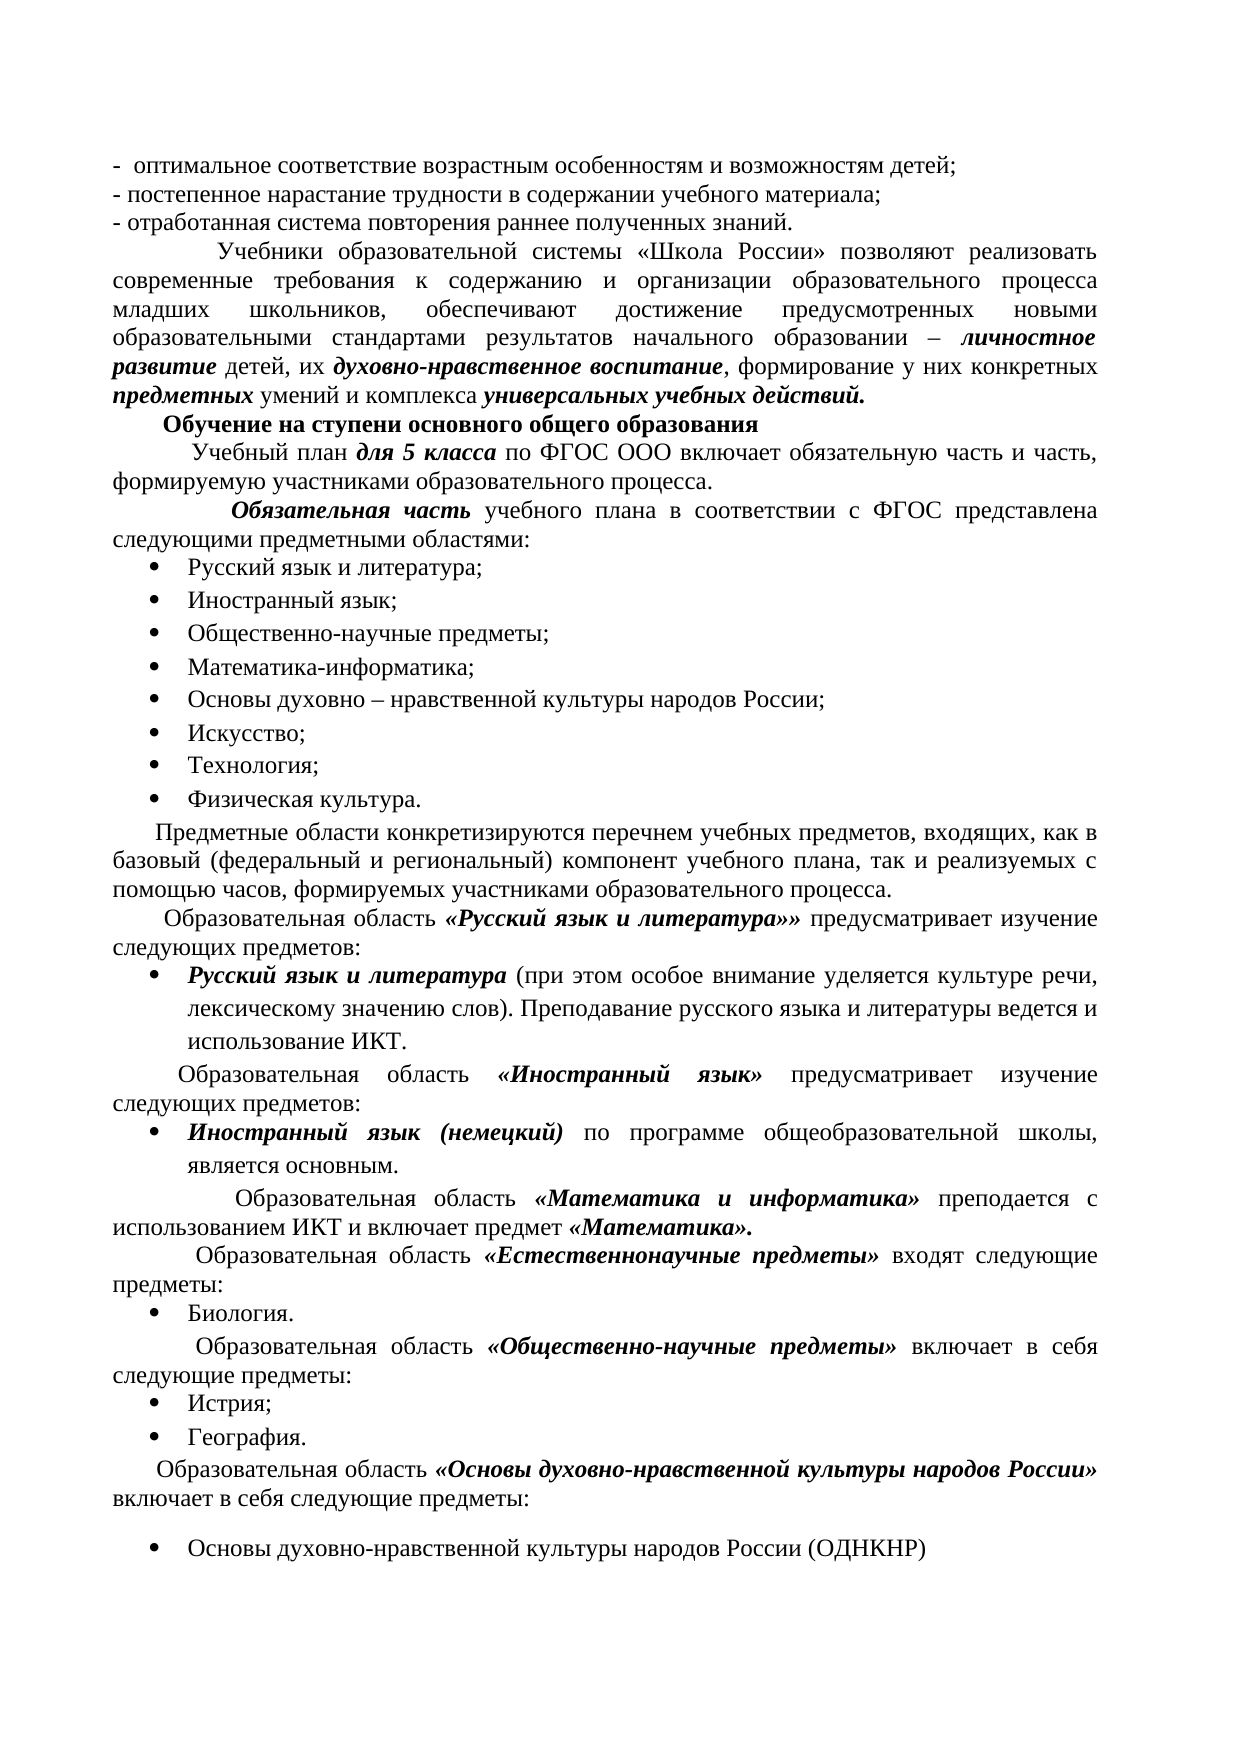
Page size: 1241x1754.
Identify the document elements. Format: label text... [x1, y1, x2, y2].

list Физическая культура. [150, 784, 1098, 812]
text Образовательная область «Естественнонаучные предметы» входят следующие предметы: [112, 1241, 1098, 1298]
list Русский язык и литература; [150, 552, 1098, 581]
list Основы духовно-нравственной культуры народов России (ОДНКНР) [150, 1533, 1098, 1562]
list Истрия; [150, 1388, 1098, 1417]
text - отработанная система повторения раннее полученных знаний. [112, 207, 1098, 236]
text - постепенное нарастание трудности в содержании учебного материала; [112, 179, 1098, 207]
text - оптимальное соответствие возрастным особенностям и возможностям детей; [112, 150, 1098, 179]
text Образовательная область «Общественно-научные предметы» включает в себя следующие предметы: [112, 1331, 1098, 1388]
list География. [150, 1422, 1098, 1450]
list Биология. [150, 1298, 1098, 1327]
text Предметные области конкретизируются перечнем учебных предметов, входящих, как в базовый (федеральный и региональный) компонент учебного плана, так и реализуемых с помощью часов, формируемых участниками образовательного процесса. [112, 817, 1098, 903]
list Технология; [150, 751, 1098, 779]
list Общественно-научные предметы; [150, 618, 1098, 647]
text Образовательная область «Основы духовно-нравственной культуры народов России» включает в себя следующие предметы: [112, 1454, 1098, 1512]
list Математика-информатика; [150, 652, 1098, 680]
list Иностранный язык (немецкий) по программе общеобразовательной школы, является основным. [150, 1117, 1098, 1179]
text Образовательная область «Иностранный язык» предусматривает изучение следующих предметов: [112, 1059, 1098, 1117]
text Образовательная область «Русский язык и литература»» предусматривает изучение следующих предметов: [112, 903, 1098, 960]
list Основы духовно – нравственной культуры народов России; [150, 684, 1098, 713]
list Русский язык и литература (при этом особое внимание уделяется культуре речи, лексическому значению слов). Преподавание русского языка и литературы ведется и использование ИКТ. [150, 960, 1098, 1055]
text Учебники образовательной системы «Школа России» позволяют реализовать современные требования к содержанию и организации образовательного процесса младших школьников, обеспечивают достижение предусмотренных новыми образовательными стандартами результатов начального образовании – личностное развитие детей, их духовно-нравственное воспитание, формирование у них конкретных предметных умений и комплекса универсальных учебных действий. [112, 236, 1098, 409]
list Иностранный язык; [150, 586, 1098, 614]
text Образовательная область «Математика и информатика» преподается с использованием ИКТ и включает предмет «Математика». [112, 1183, 1098, 1241]
text Обучение на ступени основного общего образования [112, 409, 1098, 437]
list Искусство; [150, 718, 1098, 746]
text Учебный план для 5 класса по ФГОС ООО включает обязательную часть и часть, формируемую участниками образовательного процесса. [112, 437, 1098, 495]
text Обязательная часть учебного плана в соответствии с ФГОС представлена следующими предметными областями: [112, 495, 1098, 552]
